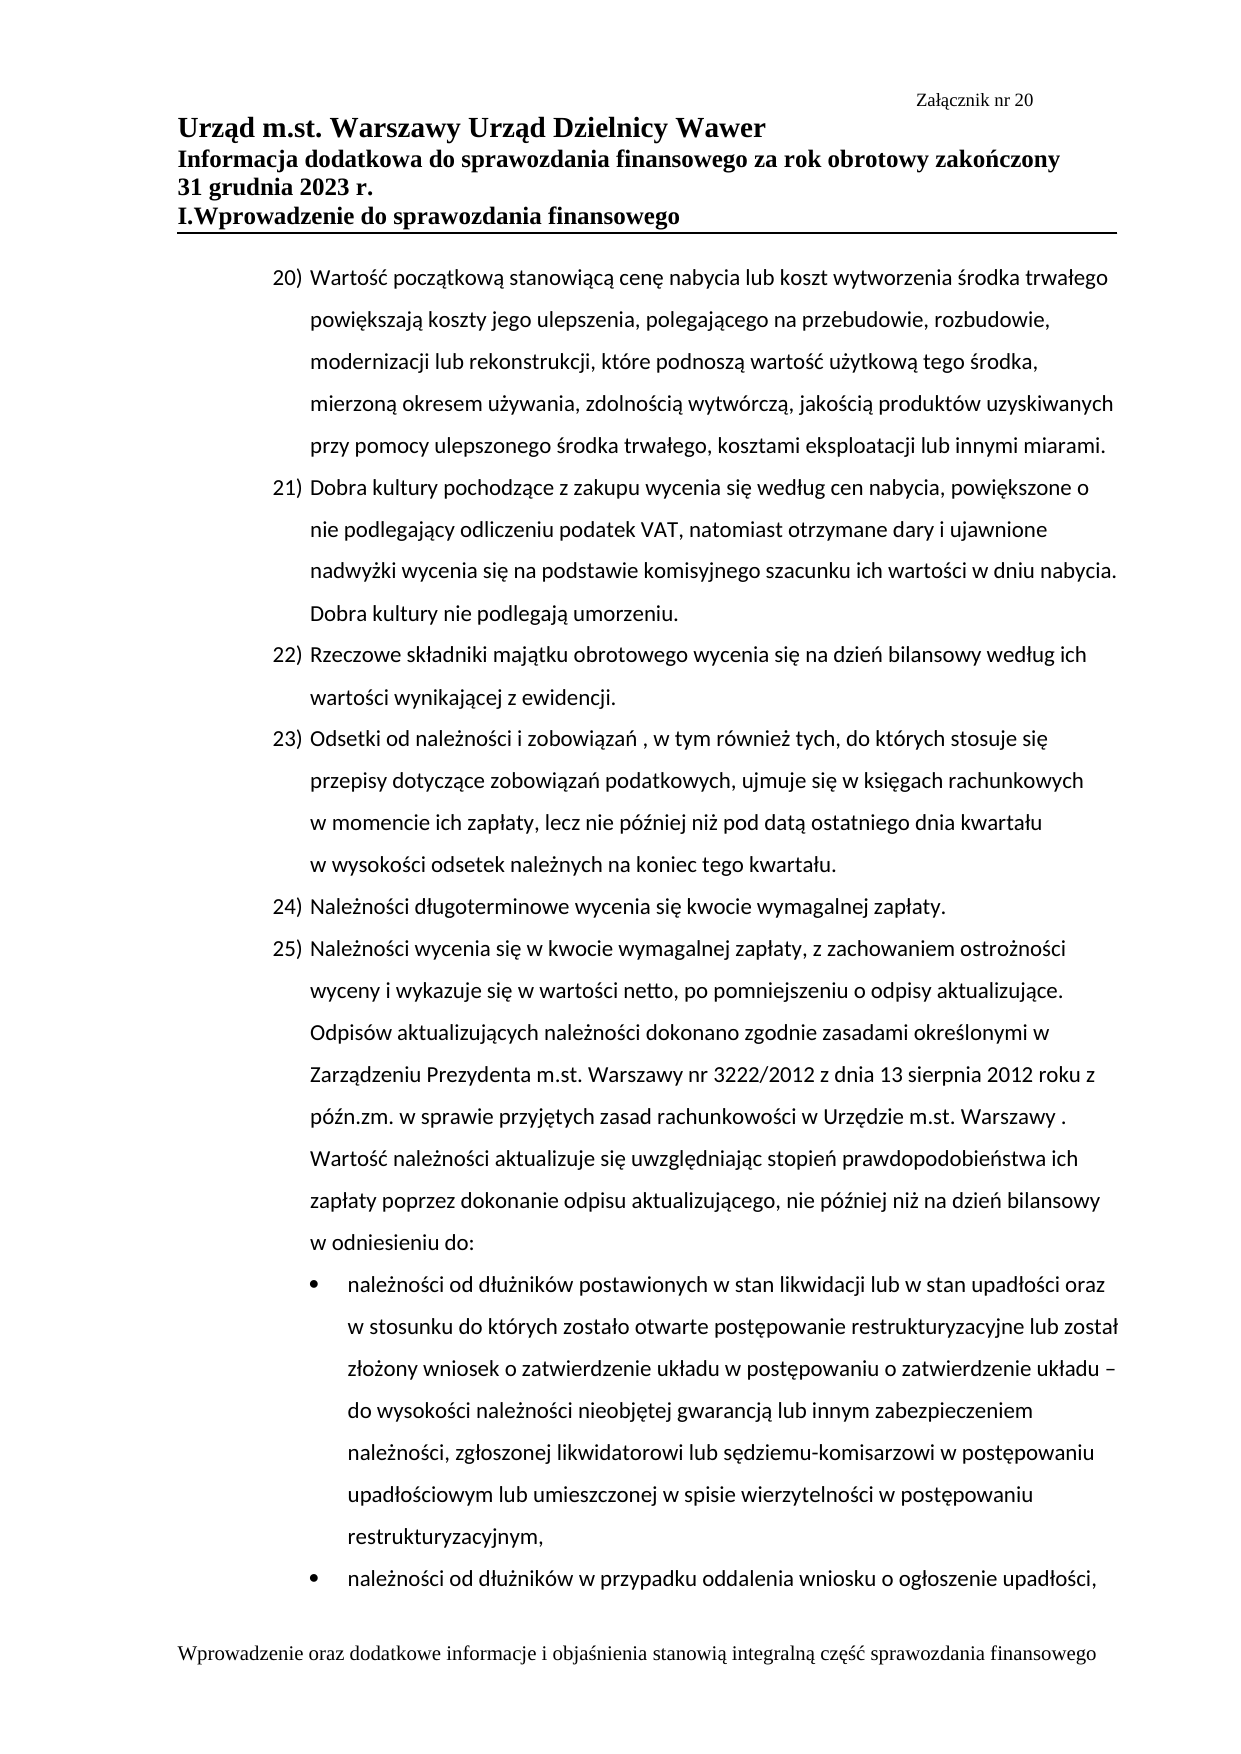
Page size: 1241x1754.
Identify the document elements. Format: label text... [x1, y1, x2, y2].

list Należności wycenia się w kwocie wymagalnej zapłaty, z zachowaniem ostrożności wyceny i wykazuje się w wartości netto, po pomniejszeniu o odpisy aktualizujące. Odpisów aktualizujących należności dokonano zgodnie zasadami określonymi w Zarządzeniu Prezydenta m.st. Warszawy nr 3222/2012 z dnia 13 sierpnia 2012 roku z późn.zm. w sprawie przyjętych zasad rachunkowości w Urzędzie m.st. Warszawy . Wartość należności aktualizuje się uwzględniając stopień prawdopodobieństwa ich zapłaty poprzez dokonanie odpisu aktualizującego, nie później niż na dzień bilansowy w odniesieniu do: [272, 934, 1122, 1256]
list Dobra kultury pochodzące z zakupu wycenia się według cen nabycia, powiększone o nie podlegający odliczeniu podatek VAT, natomiast otrzymane dary i ujawnione nadwyżki wycenia się na podstawie komisyjnego szacunku ich wartości w dniu nabycia. Dobra kultury nie podlegają umorzeniu. [272, 473, 1122, 627]
list Wartość początkową stanowiącą cenę nabycia lub koszt wytworzenia środka trwałego powiększają koszty jego ulepszenia, polegającego na przebudowie, rozbudowie, modernizacji lub rekonstrukcji, które podnoszą wartość użytkową tego środka, mierzoną okresem używania, zdolnością wytwórczą, jakością produktów uzyskiwanych przy pomocy ulepszonego środka trwałego, kosztami eksploatacji lub innymi miarami. [272, 263, 1122, 459]
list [310, 1564, 1122, 1592]
list Odsetki od należności i zobowiązań , w tym również tych, do których stosuje się przepisy dotyczące zobowiązań podatkowych, ujmuje się w księgach rachunkowych w momencie ich zapłaty, lecz nie później niż pod datą ostatniego dnia kwartału w wysokości odsetek należnych na koniec tego kwartału. [272, 724, 1122, 878]
list Rzeczowe składniki majątku obrotowego wycenia się na dzień bilansowy według ich wartości wynikającej z ewidencji. [272, 641, 1122, 711]
list Należności długoterminowe wycenia się kwocie wymagalnej zapłaty. [272, 892, 1122, 921]
list należności od dłużników postawionych w stan likwidacji lub w stan upadłości oraz w stosunku do których zostało otwarte postępowanie restrukturyzacyjne lub został złożony wniosek o zatwierdzenie układu w postępowaniu o zatwierdzenie układu – do wysokości należności nieobjętej gwarancją lub innym zabezpieczeniem należności, zgłoszonej likwidatorowi lub sędziemu-komisarzowi w postępowaniu upadłościowym lub umieszczonej w spisie wierzytelności w postępowaniu restrukturyzacyjnym, [310, 1270, 1122, 1550]
